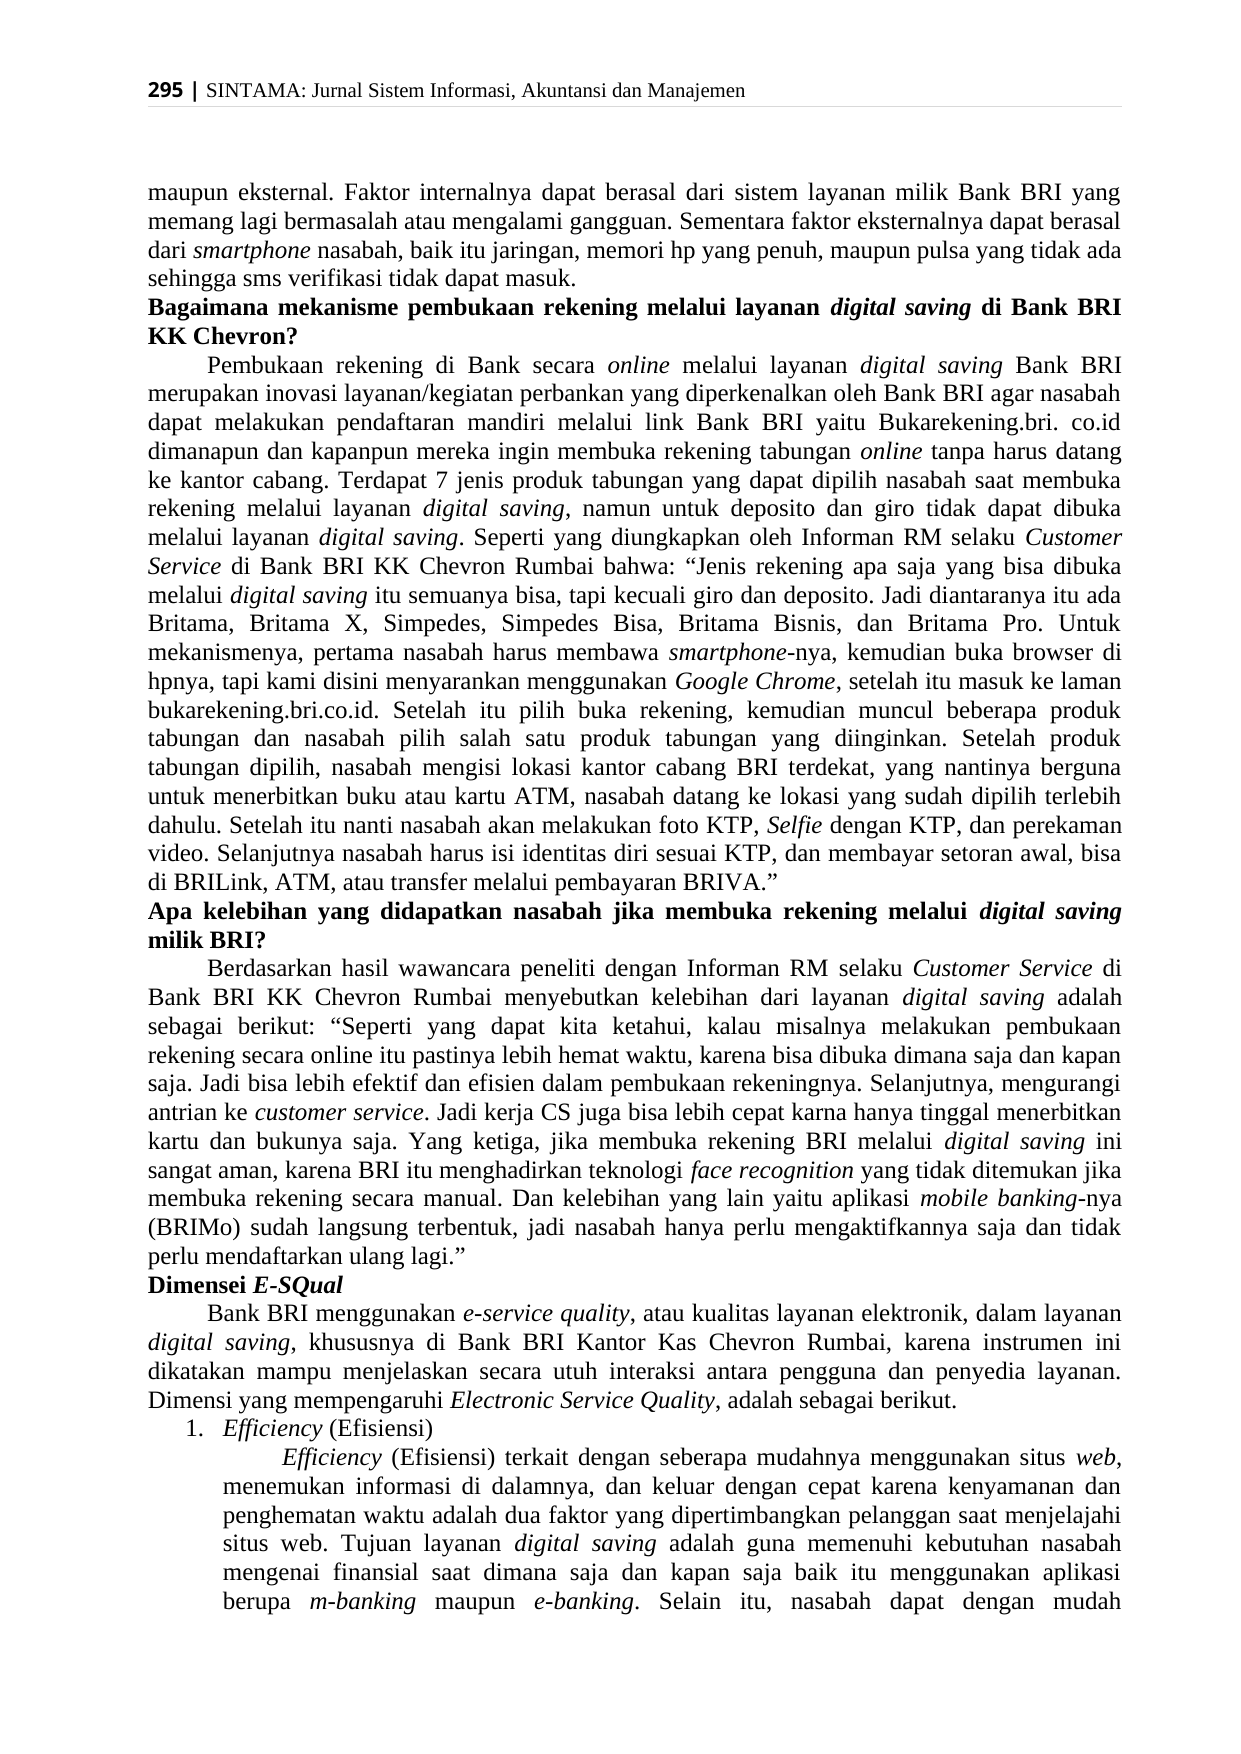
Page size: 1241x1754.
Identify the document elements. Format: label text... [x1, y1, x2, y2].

text Berdasarkan hasil wawancara peneliti dengan Informan RM selaku Customer Service di Bank BRI KK Chevron Rumbai menyebutkan kelebihan dari layanan digital saving adalah sebagai berikut: “Seperti yang dapat kita ketahui, kalau misalnya melakukan pembukaan rekening secara online itu pastinya lebih hemat waktu, karena bisa dibuka dimana saja dan kapan saja. Jadi bisa lebih efektif dan efisien dalam pembukaan rekeningnya. Selanjutnya, mengurangi antrian ke customer service. Jadi kerja CS juga bisa lebih cepat karna hanya tinggal menerbitkan kartu dan bukunya saja. Yang ketiga, jika membuka rekening BRI melalui digital saving ini sangat aman, karena BRI itu menghadirkan teknologi face recognition yang tidak ditemukan jika membuka rekening secara manual. Dan kelebihan yang lain yaitu aplikasi mobile banking-nya (BRIMo) sudah langsung terbentuk, jadi nasabah hanya perlu mengaktifkannya saja dan tidak perlu mendaftarkan ulang lagi.” [148, 953, 1122, 1270]
text Pembukaan rekening di Bank secara online melalui layanan digital saving Bank BRI merupakan inovasi layanan/kegiatan perbankan yang diperkenalkan oleh Bank BRI agar nasabah dapat melakukan pendaftaran mandiri melalui link Bank BRI yaitu Bukarekening.bri. co.id dimanapun dan kapanpun mereka ingin membuka rekening tabungan online tanpa harus datang ke kantor cabang. Terdapat 7 jenis produk tabungan yang dapat dipilih nasabah saat membuka rekening melalui layanan digital saving, namun untuk deposito dan giro tidak dapat dibuka melalui layanan digital saving. Seperti yang diungkapkan oleh Informan RM selaku Customer Service di Bank BRI KK Chevron Rumbai bahwa: “Jenis rekening apa saja yang bisa dibuka melalui digital saving itu semuanya bisa, tapi kecuali giro dan deposito. Jadi diantaranya itu ada Britama, Britama X, Simpedes, Simpedes Bisa, Britama Bisnis, dan Britama Pro. Untuk mekanismenya, pertama nasabah harus membawa smartphone-nya, kemudian buka browser di hpnya, tapi kami disini menyarankan menggunakan Google Chrome, setelah itu masuk ke laman bukarekening.bri.co.id. Setelah itu pilih buka rekening, kemudian muncul beberapa produk tabungan dan nasabah pilih salah satu produk tabungan yang diinginkan. Setelah produk tabungan dipilih, nasabah mengisi lokasi kantor cabang BRI terdekat, yang nantinya berguna untuk menerbitkan buku atau kartu ATM, nasabah datang ke lokasi yang sudah dipilih terlebih dahulu. Setelah itu nanti nasabah akan melakukan foto KTP, Selfie dengan KTP, dan perekaman video. Selanjutnya nasabah harus isi identitas diri sesuai KTP, dan membayar setoran awal, bisa di BRILink, ATM, atau transfer melalui pembayaran BRIVA.” [148, 350, 1122, 896]
list Efficiency (Efisiensi) [185, 1413, 1122, 1442]
text Apa kelebihan yang didapatkan nasabah jika membuka rekening melalui digital saving milik BRI? [148, 896, 1122, 953]
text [148, 177, 1122, 292]
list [223, 1442, 1122, 1615]
text Bagaimana mekanisme pembukaan rekening melalui layanan digital saving di Bank BRI KK Chevron? [148, 292, 1122, 350]
text Bank BRI menggunakan e-service quality, atau kualitas layanan elektronik, dalam layanan digital saving, khususnya di Bank BRI Kantor Kas Chevron Rumbai, karena instrumen ini dikatakan mampu menjelaskan secara utuh interaksi antara pengguna dan penyedia layanan. Dimensi yang mempengaruhi Electronic Service Quality, adalah sebagai berikut. [148, 1298, 1122, 1413]
text Dimensei E-SQual [148, 1270, 1122, 1298]
